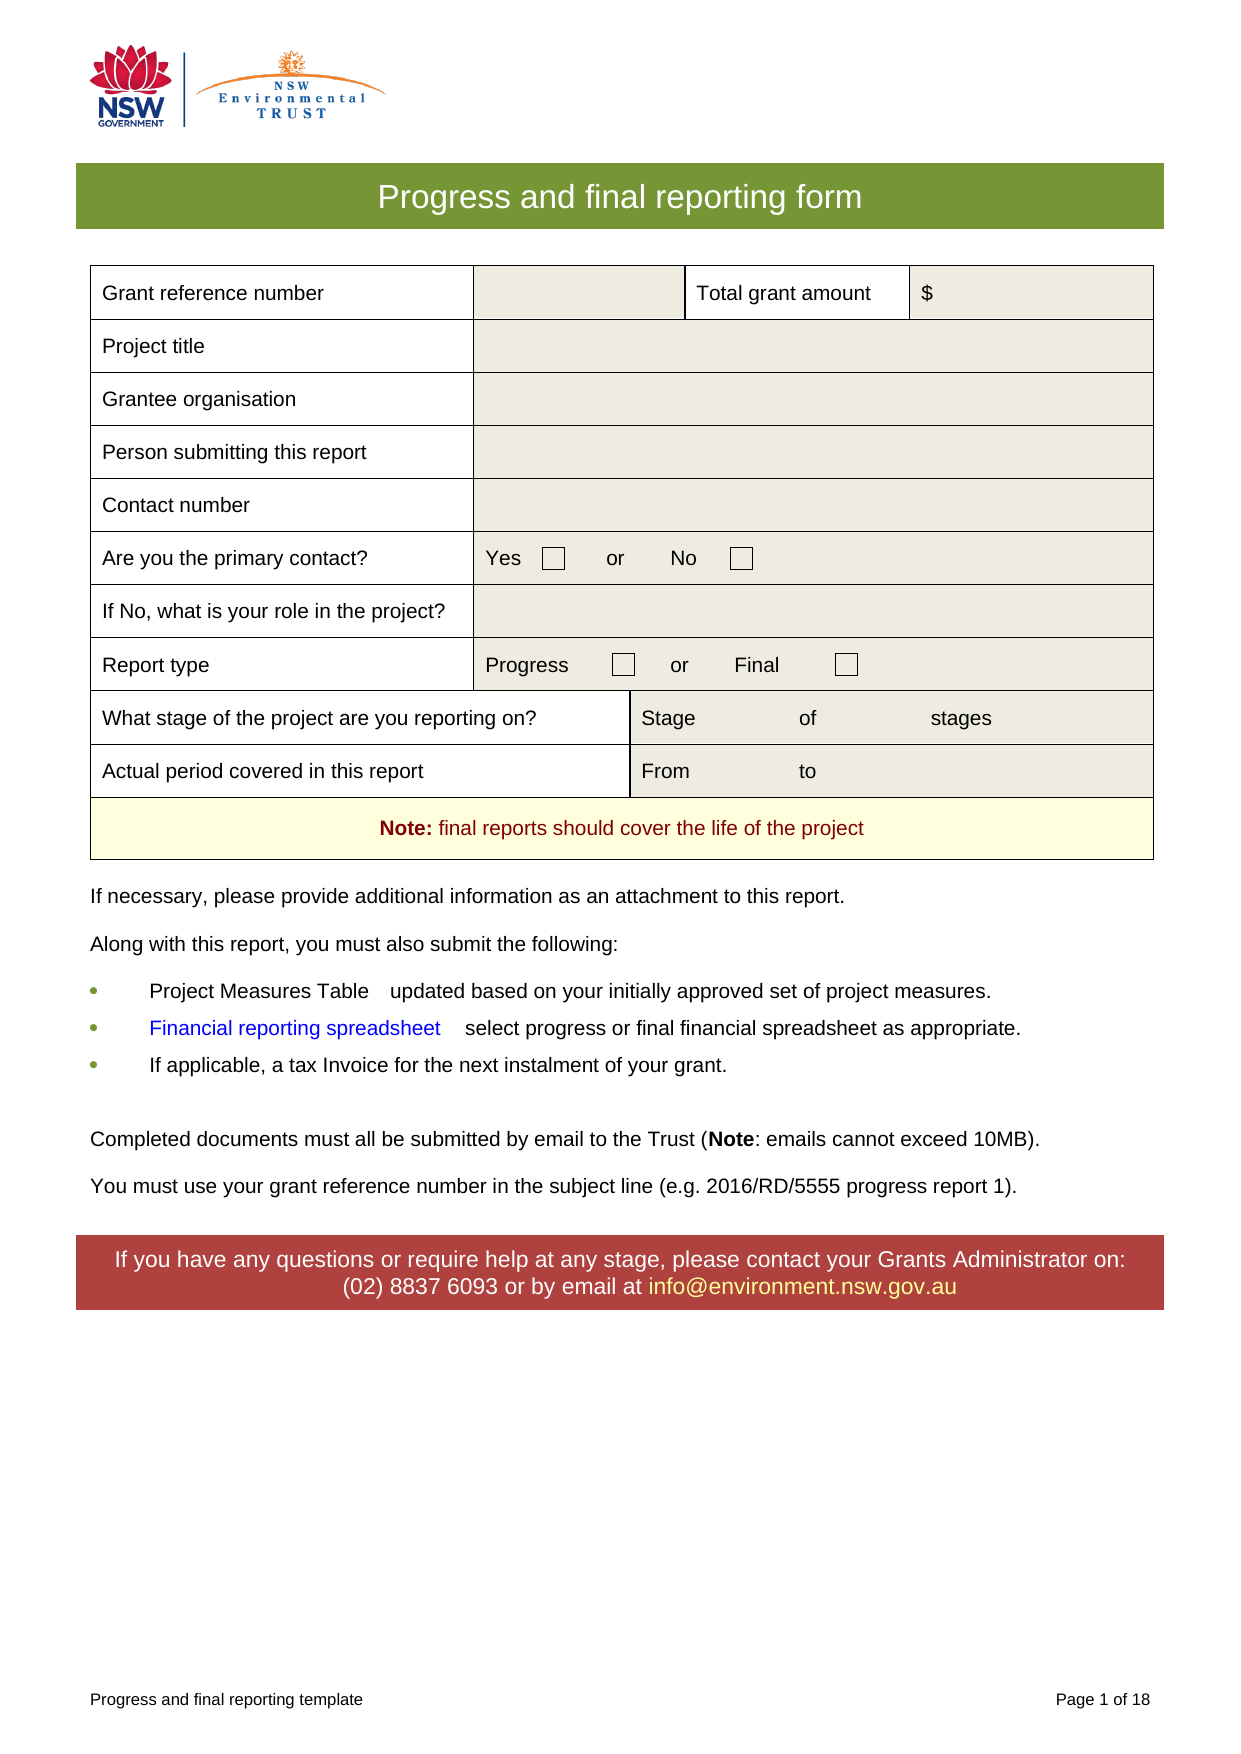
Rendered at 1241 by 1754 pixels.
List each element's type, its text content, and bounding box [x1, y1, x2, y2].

table_cell What stage of the project are you reporting on? [91, 691, 629, 743]
table_cell Actual period covered in this report [91, 745, 629, 797]
table_header Grant reference number [91, 266, 473, 318]
list Project Measures Table updated based on your initially approved set of project measures. [90, 979, 1154, 1003]
table_cell Grantee organisation [91, 373, 473, 425]
subtitle Progress and final reporting form [78, 165, 1163, 228]
picture [90, 45, 386, 127]
list If applicable, a tax Invoice for the next instalment of your grant. [90, 1052, 1154, 1076]
text If you have any questions or require help at any stage, please contact your Grants Administrator on: (02) 8837 6093 or by email at info@environment.nsw.gov.au [78, 1236, 1163, 1309]
table_cell [474, 426, 1153, 478]
table_cell Report type [91, 638, 473, 690]
text If necessary, please provide additional information as an attachment to this report. [90, 883, 1154, 907]
table_cell [474, 373, 1153, 425]
table_cell If No, what is your role in the project? [91, 585, 473, 637]
table_cell Yes or No [474, 532, 1153, 584]
table_header $ [910, 266, 1153, 318]
table_cell Note: final reports should cover the life of the project [91, 798, 1153, 858]
text Along with this report, you must also submit the following: [90, 931, 1154, 955]
table_cell From to [631, 745, 1153, 797]
table_cell Are you the primary contact? [91, 532, 473, 584]
list Financial reporting spreadsheet select progress or final financial spreadsheet as appropriate. [90, 1016, 1154, 1040]
text You must use your grant reference number in the subject line (e.g. 2016/RD/5555 progress report 1). [90, 1174, 1154, 1198]
text Completed documents must all be submitted by email to the Trust (Note: emails cannot exceed 10MB). [90, 1126, 1154, 1150]
table_cell Stage of stages [631, 691, 1153, 743]
table_cell Contact number [91, 479, 473, 531]
table_cell [474, 479, 1153, 531]
table_cell Progress or Final [474, 638, 1153, 690]
table_cell Person submitting this report [91, 426, 473, 478]
table_cell Project title [91, 320, 473, 372]
table_cell [474, 585, 1153, 637]
table_header [474, 266, 684, 318]
table_cell [474, 320, 1153, 372]
table_header Total grant amount [686, 266, 909, 318]
